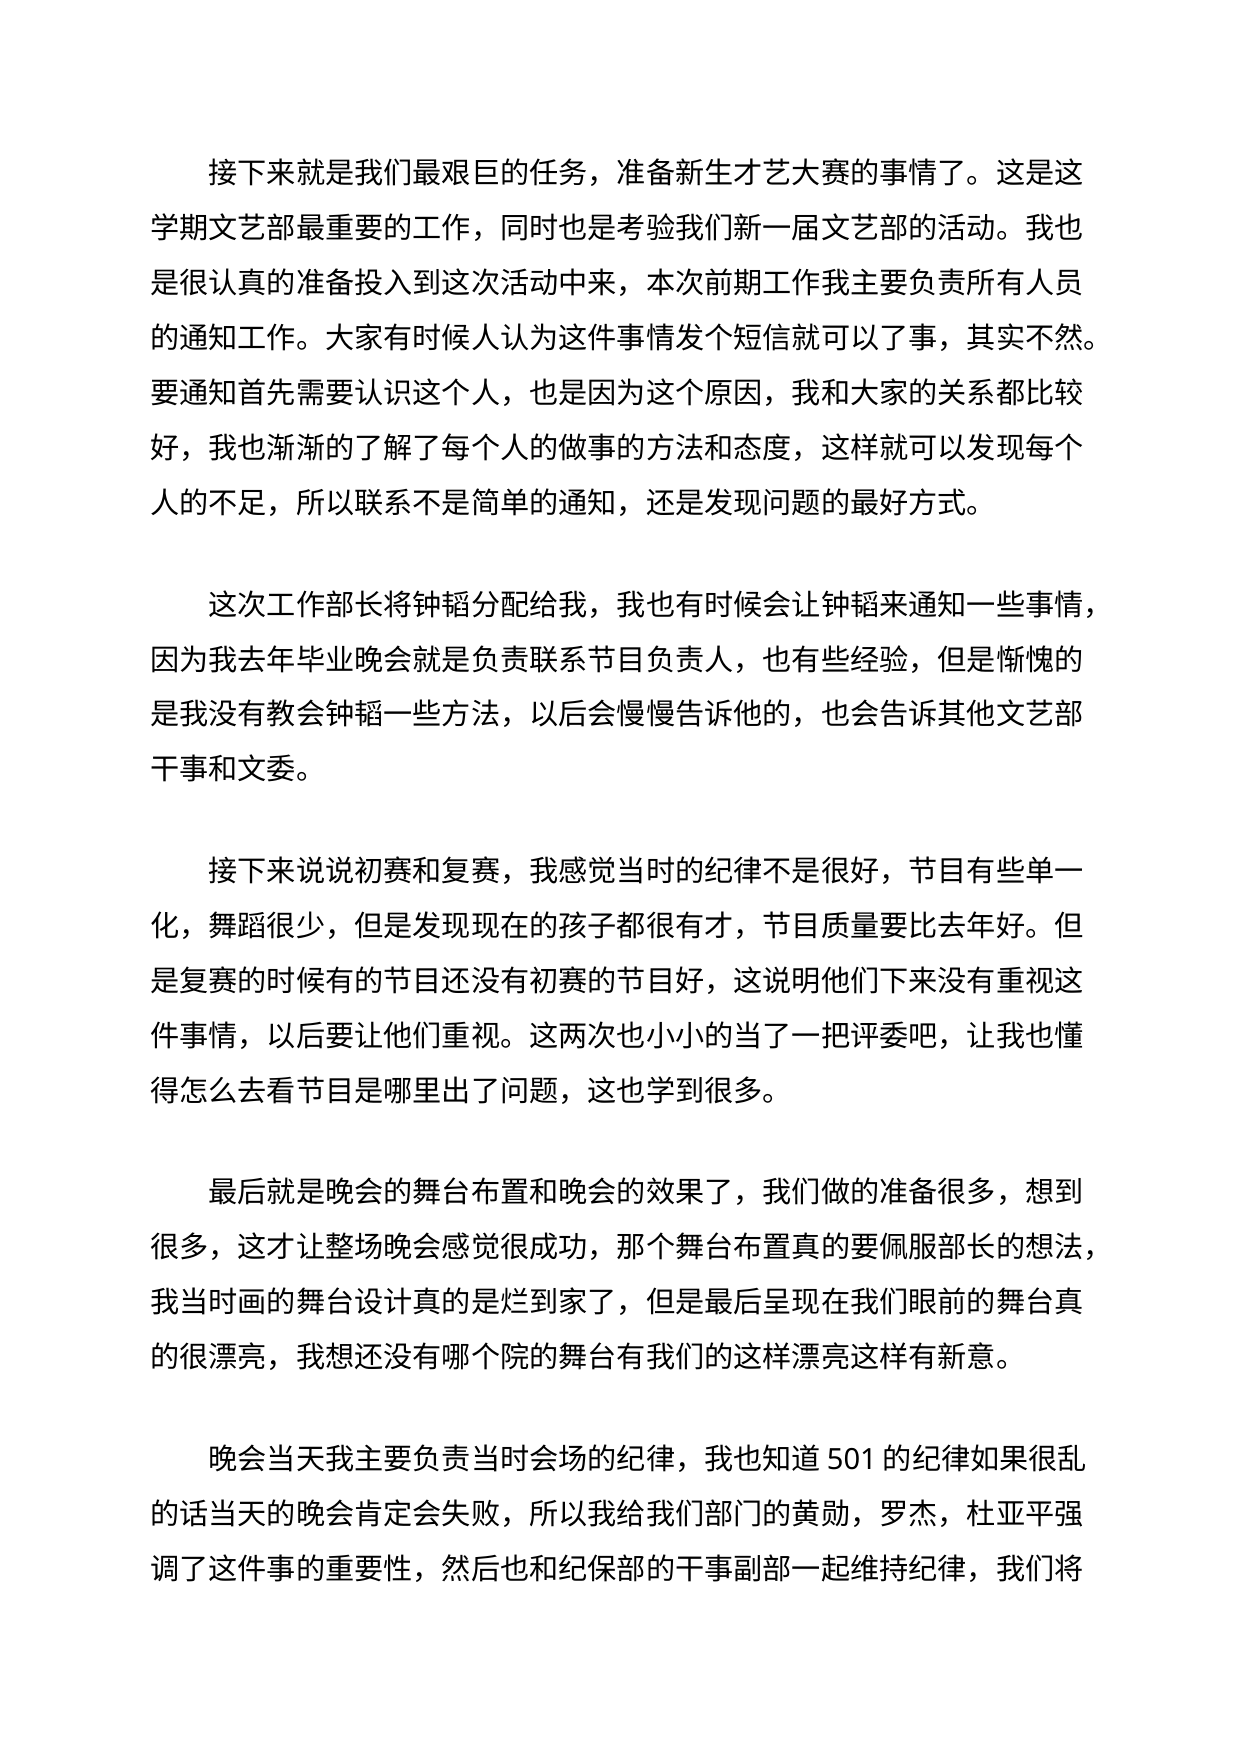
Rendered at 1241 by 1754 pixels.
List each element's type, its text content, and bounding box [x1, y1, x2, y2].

text 最后就是晚会的舞台布置和晚会的效果了，我们做的准备很多，想到很多，这才让整场晚会感觉很成功，那个舞台布置真的要佩服部长的想法，我当时画的舞台设计真的是烂到家了，但是最后呈现在我们眼前的舞台真的很漂亮，我想还没有哪个院的舞台有我们的这样漂亮这样有新意。 [150, 1169, 1090, 1376]
text 这次工作部长将钟韬分配给我，我也有时候会让钟韬来通知一些事情，因为我去年毕业晚会就是负责联系节目负责人，也有些经验，但是惭愧的是我没有教会钟韬一些方法，以后会慢慢告诉他的，也会告诉其他文艺部干事和文委。 [150, 581, 1090, 788]
text 接下来就是我们最艰巨的任务，准备新生才艺大赛的事情了。这是这学期文艺部最重要的工作，同时也是考验我们新一届文艺部的活动。我也是很认真的准备投入到这次活动中来，本次前期工作我主要负责所有人员的通知工作。大家有时候人认为这件事情发个短信就可以了事，其实不然。要通知首先需要认识这个人，也是因为这个原因，我和大家的关系都比较好，我也渐渐的了解了每个人的做事的方法和态度，这样就可以发现每个人的不足，所以联系不是简单的通知，还是发现问题的最好方式。 [150, 150, 1090, 522]
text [150, 1435, 1090, 1588]
text 接下来说说初赛和复赛，我感觉当时的纪律不是很好，节目有些单一化，舞蹈很少，但是发现现在的孩子都很有才，节目质量要比去年好。但是复赛的时候有的节目还没有初赛的节目好，这说明他们下来没有重视这件事情，以后要让他们重视。这两次也小小的当了一把评委吧，让我也懂得怎么去看节目是哪里出了问题，这也学到很多。 [150, 848, 1090, 1109]
